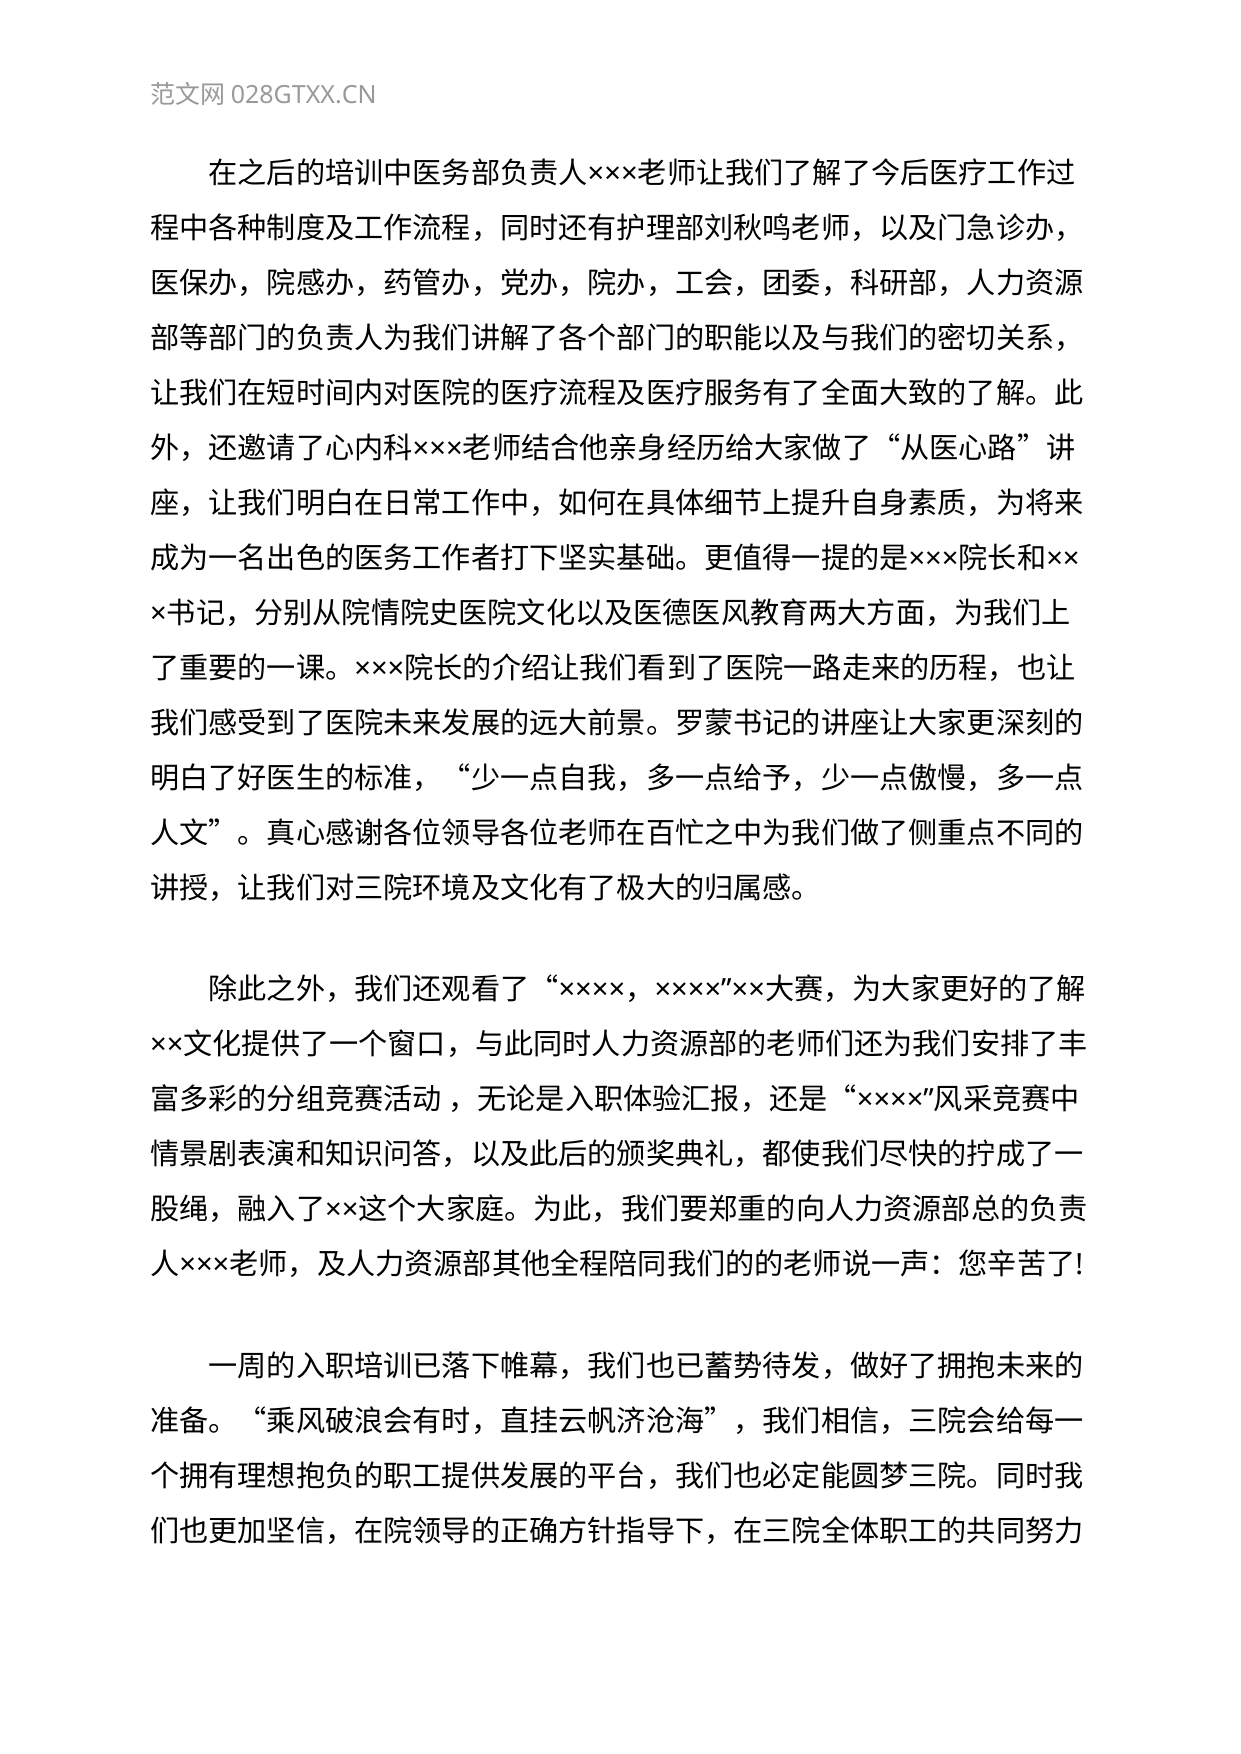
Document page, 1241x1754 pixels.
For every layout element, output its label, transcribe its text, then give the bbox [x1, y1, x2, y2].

text 除此之外，我们还观看了“××××，××××”××大赛，为大家更好的了解××文化提供了一个窗口，与此同时人力资源部的老师们还为我们安排了丰富多彩的分组竞赛活动 ，无论是入职体验汇报，还是“××××”风采竞赛中情景剧表演和知识问答，以及此后的颁奖典礼，都使我们尽快的拧成了一股绳，融入了××这个大家庭。为此，我们要郑重的向人力资源部总的负责人×××老师，及人力资源部其他全程陪同我们的的老师说一声：您辛苦了! [150, 966, 1090, 1283]
text 在之后的培训中医务部负责人×××老师让我们了解了今后医疗工作过程中各种制度及工作流程，同时还有护理部刘秋鸣老师，以及门急诊办，医保办，院感办，药管办，党办，院办，工会，团委，科研部，人力资源部等部门的负责人为我们讲解了各个部门的职能以及与我们的密切关系，让我们在短时间内对医院的医疗流程及医疗服务有了全面大致的了解。此外，还邀请了心内科×××老师结合他亲身经历给大家做了“从医心路”讲座，让我们明白在日常工作中，如何在具体细节上提升自身素质，为将来成为一名出色的医务工作者打下坚实基础。更值得一提的是×××院长和×××书记，分别从院情院史医院文化以及医德医风教育两大方面，为我们上了重要的一课。×××院长的介绍让我们看到了医院一路走来的历程，也让我们感受到了医院未来发展的远大前景。罗蒙书记的讲座让大家更深刻的明白了好医生的标准，“少一点自我，多一点给予，少一点傲慢，多一点人文”。真心感谢各位领导各位老师在百忙之中为我们做了侧重点不同的讲授，让我们对三院环境及文化有了极大的归属感。 [150, 150, 1090, 906]
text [150, 1343, 1090, 1550]
